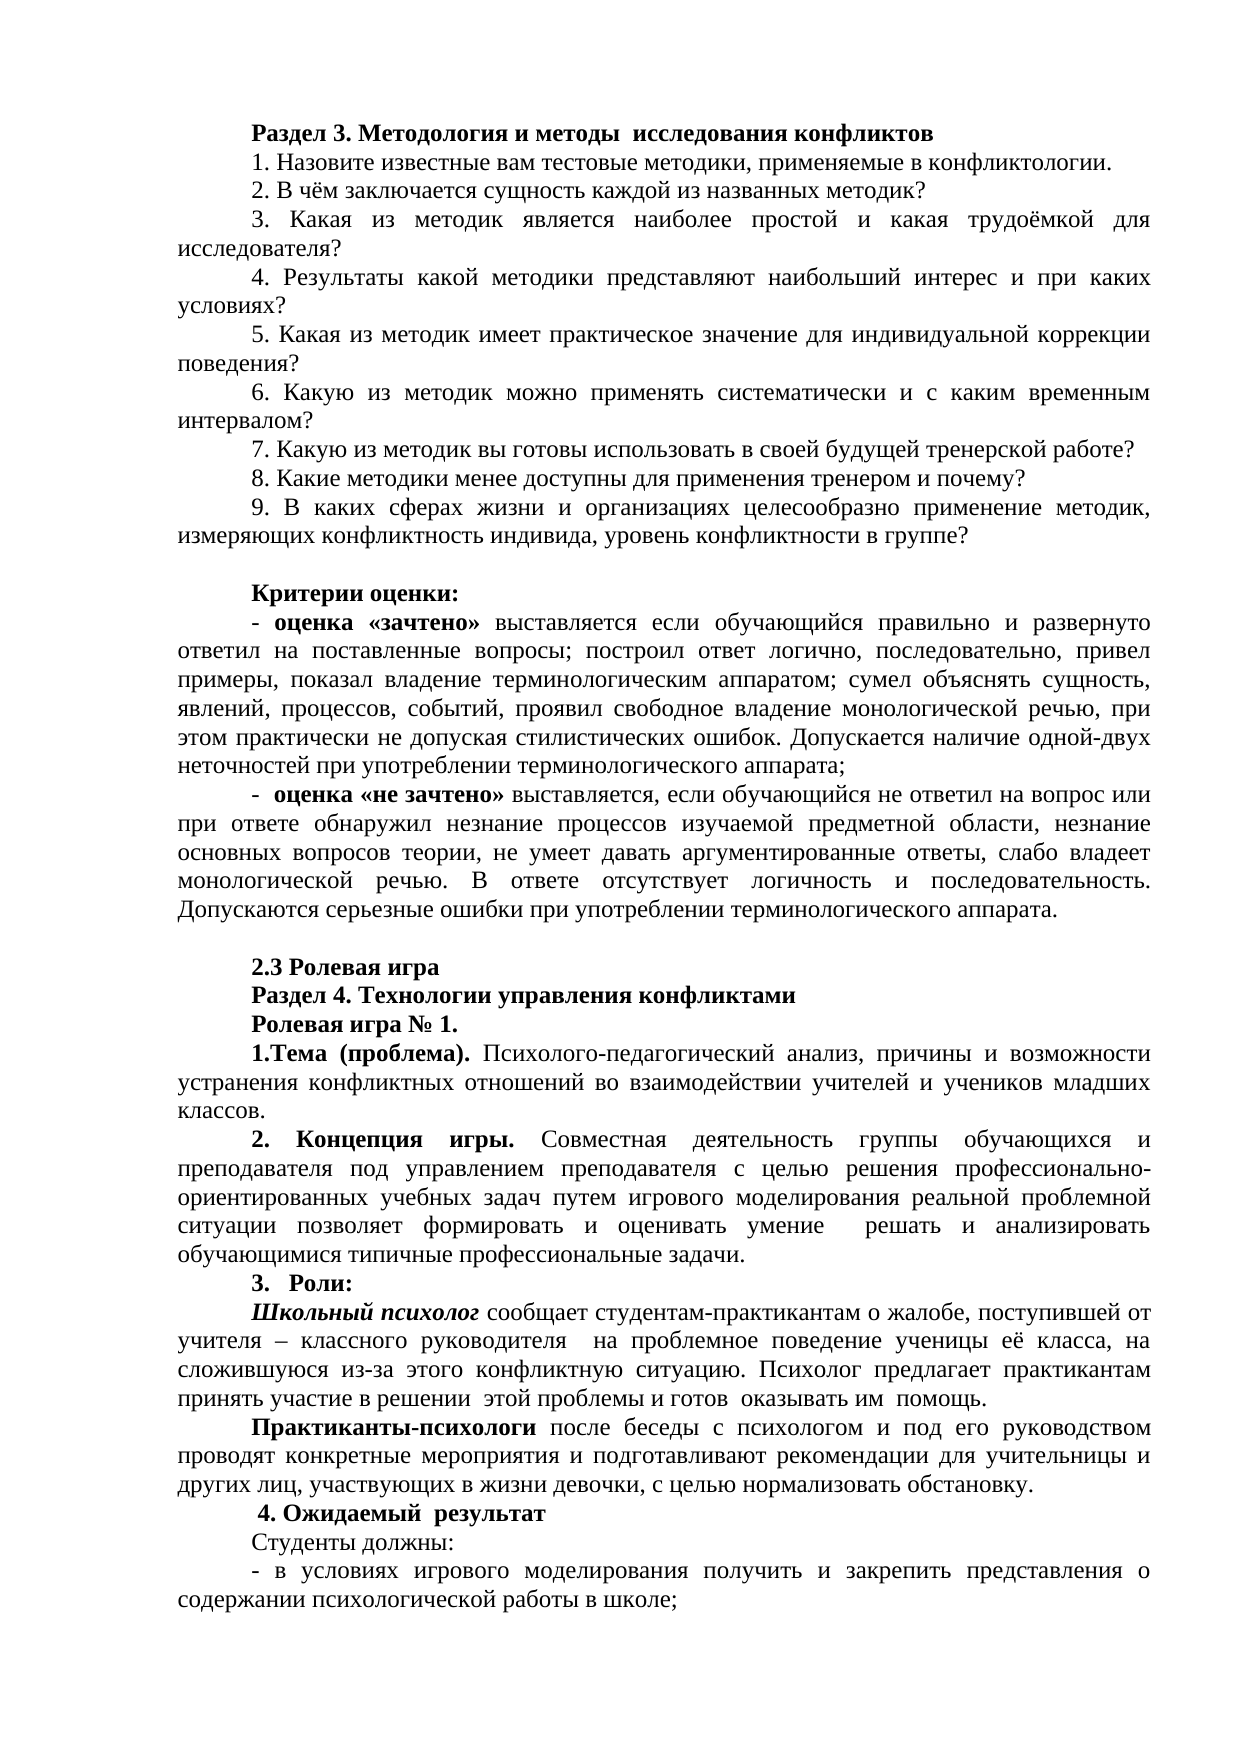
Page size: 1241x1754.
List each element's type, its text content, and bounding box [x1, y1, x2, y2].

text 4. Ожидаемый результат [177, 1498, 1152, 1527]
text 3. Роли: [177, 1268, 1152, 1297]
text 1.Тема (проблема). Психолого-педагогический анализ, причины и возможности устранения конфликтных отношений во взаимодействии учителей и учеников младших классов. [177, 1038, 1152, 1124]
text 8. Какие методики менее доступны для применения тренером и почему? [177, 463, 1152, 492]
text 2. В чём заключается сущность каждой из названных методик? [177, 176, 1152, 204]
text 5. Какая из методик имеет практическое значение для индивидуальной коррекции поведения? [177, 319, 1152, 377]
text 2.3 Ролевая игра [177, 952, 1152, 981]
text 3. Какая из методик является наиболее простой и какая трудоёмкой для исследователя? [177, 204, 1152, 262]
text 9. В каких сферах жизни и организациях целесообразно применение методик, измеряющих конфликтность индивида, уровень конфликтности в группе? [177, 492, 1152, 549]
text 6. Какую из методик можно применять систематически и с каким временным интервалом? [177, 377, 1152, 434]
text - в условиях игрового моделирования получить и закрепить представления о содержании психологической работы в школе; [177, 1556, 1152, 1613]
text - оценка «не зачтено» выставляется, если обучающийся не ответил на вопрос или при ответе обнаружил незнание процессов изучаемой предметной области, незнание основных вопросов теории, не умеет давать аргументированные ответы, слабо владеет монологической речью. В ответе отсутствует логичность и последовательность. Допускаются серьезные ошибки при употреблении терминологического аппарата. [177, 779, 1152, 923]
text 7. Какую из методик вы готовы использовать в своей будущей тренерской работе? [177, 434, 1152, 463]
text 2. Концепция игры. Совместная деятельность группы обучающихся и преподавателя под управлением преподавателя с целью решения профессионально-ориентированных учебных задач путем игрового моделирования реальной проблемной ситуации позволяет формировать и оценивать умение решать и анализировать обучающимися типичные профессиональные задачи. [177, 1124, 1152, 1268]
text Школьный психолог сообщает студентам-практикантам о жалобе, поступившей от учителя – классного руководителя на проблемное поведение ученицы её класса, на сложившуюся из-за этого конфликтную ситуацию. Психолог предлагает практикантам принять участие в решении этой проблемы и готов оказывать им помощь. [177, 1297, 1152, 1412]
text Раздел 4. Технологии управления конфликтами [177, 981, 1152, 1009]
text - оценка «зачтено» выставляется если обучающийся правильно и развернуто ответил на поставленные вопросы; построил ответ логично, последовательно, привел примеры, показал владение терминологическим аппаратом; сумел объяснять сущность, явлений, процессов, событий, проявил свободное владение монологической речью, при этом практически не допуская стилистических ошибок. Допускается наличие одной-двух неточностей при употреблении терминологического аппарата; [177, 607, 1152, 779]
text 4. Результаты какой методики представляют наибольший интерес и при каких условиях? [177, 262, 1152, 319]
text Студенты должны: [177, 1527, 1152, 1556]
text Раздел 3. Методология и методы исследования конфликтов [177, 118, 1152, 147]
text Критерии оценки: [177, 578, 1152, 607]
text Практиканты-психологи после беседы с психологом и под его руководством проводят конкретные мероприятия и подготавливают рекомендации для учительницы и других лиц, участвующих в жизни девочки, с целью нормализовать обстановку. [177, 1412, 1152, 1498]
text Ролевая игра № 1. [177, 1009, 1152, 1038]
text 1. Назовите известные вам тестовые методики, применяемые в конфликтологии. [177, 147, 1152, 176]
